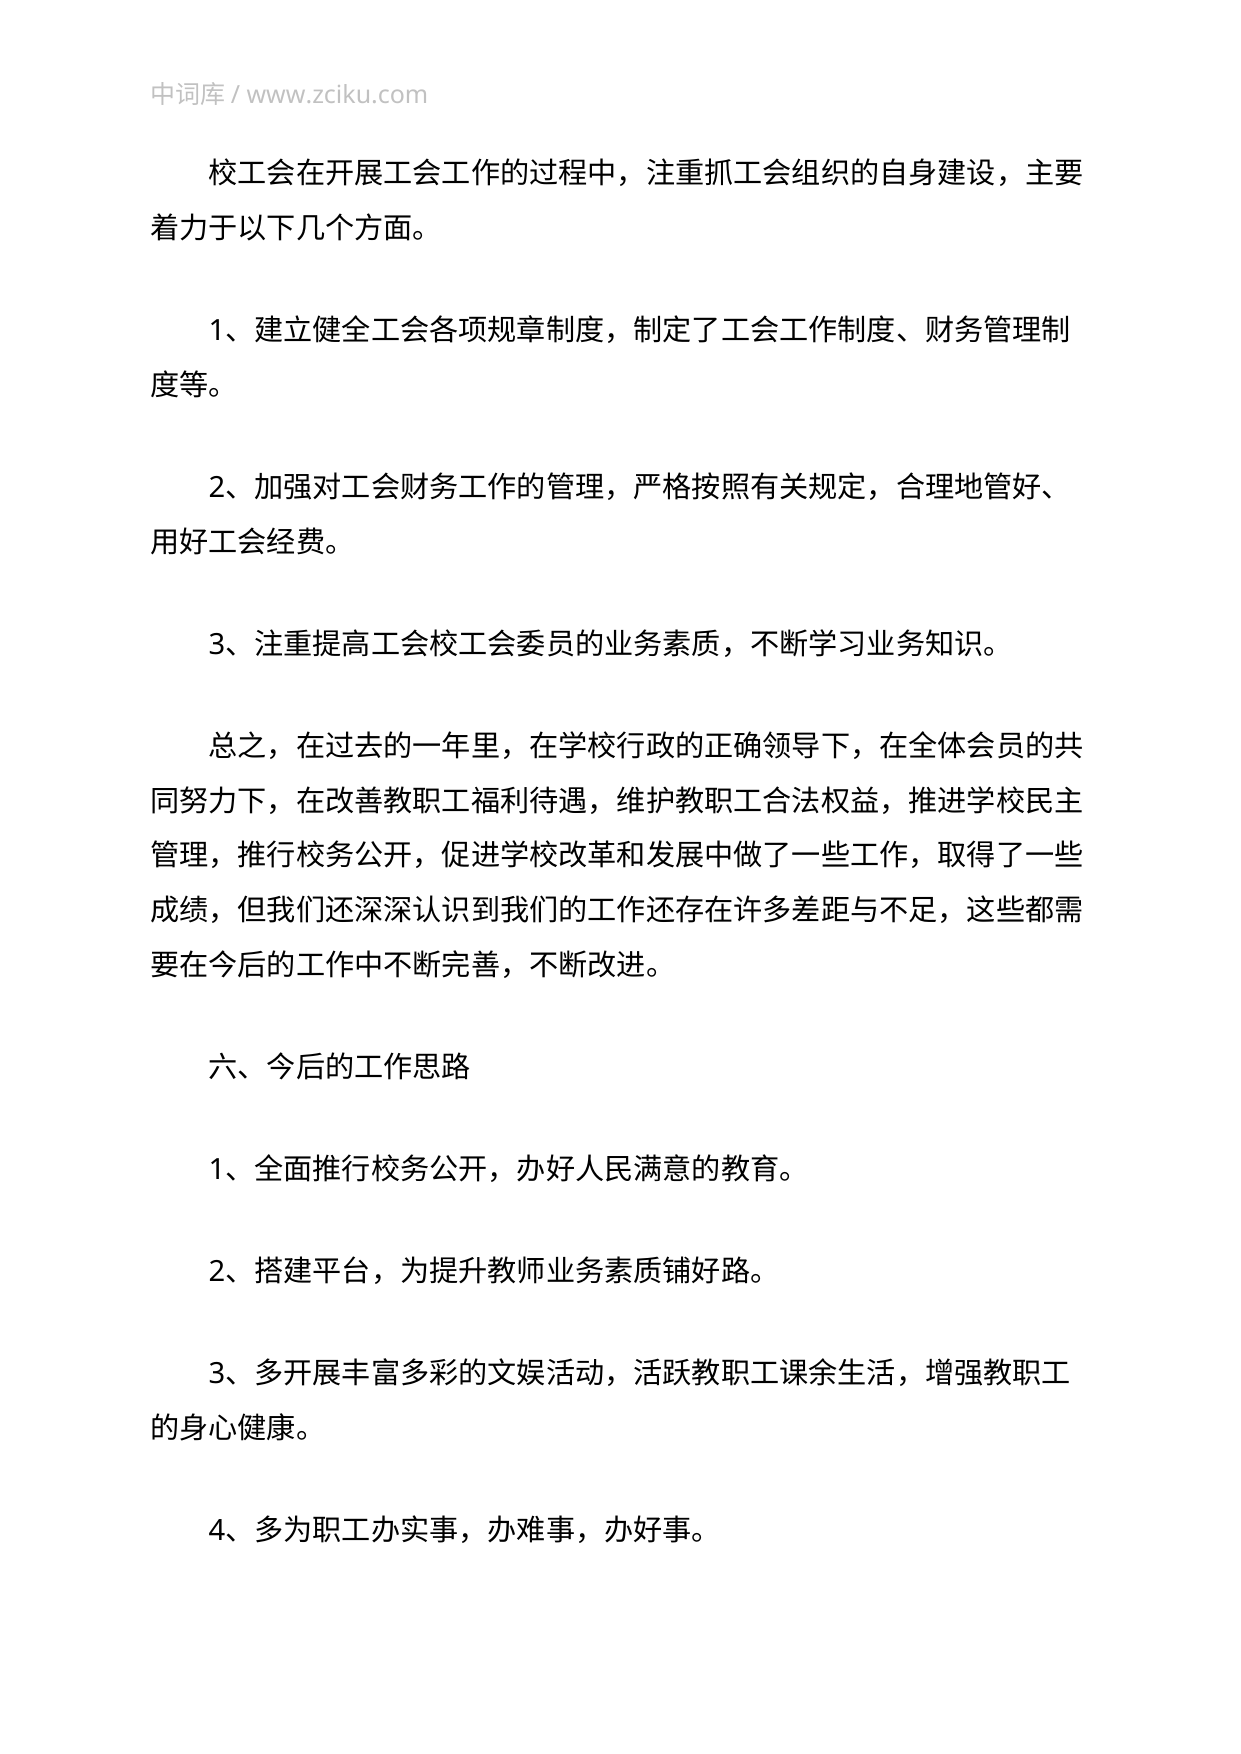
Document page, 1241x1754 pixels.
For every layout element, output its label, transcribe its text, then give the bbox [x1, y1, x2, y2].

text 1、建立健全工会各项规章制度，制定了工会工作制度、财务管理制度等。 [150, 307, 1090, 404]
text 六、今后的工作思路 [150, 1043, 1090, 1086]
text 3、注重提高工会校工会委员的业务素质，不断学习业务知识。 [150, 620, 1090, 663]
text 4、多为职工办实事，办难事，办好事。 [150, 1506, 1090, 1548]
text 2、加强对工会财务工作的管理，严格按照有关规定，合理地管好、用好工会经费。 [150, 463, 1090, 561]
text 3、多开展丰富多彩的文娱活动，活跃教职工课余生活，增强教职工的身心健康。 [150, 1349, 1090, 1447]
text 校工会在开展工会工作的过程中，注重抓工会组织的自身建设，主要着力于以下几个方面。 [150, 150, 1090, 247]
text 总之，在过去的一年里，在学校行政的正确领导下，在全体会员的共同努力下，在改善教职工福利待遇，维护教职工合法权益，推进学校民主管理，推行校务公开，促进学校改革和发展中做了一些工作，取得了一些成绩，但我们还深深认识到我们的工作还存在许多差距与不足，这些都需要在今后的工作中不断完善，不断改进。 [150, 722, 1090, 984]
text 1、全面推行校务公开，办好人民满意的教育。 [150, 1145, 1090, 1188]
text 2、搭建平台，为提升教师业务素质铺好路。 [150, 1247, 1090, 1290]
